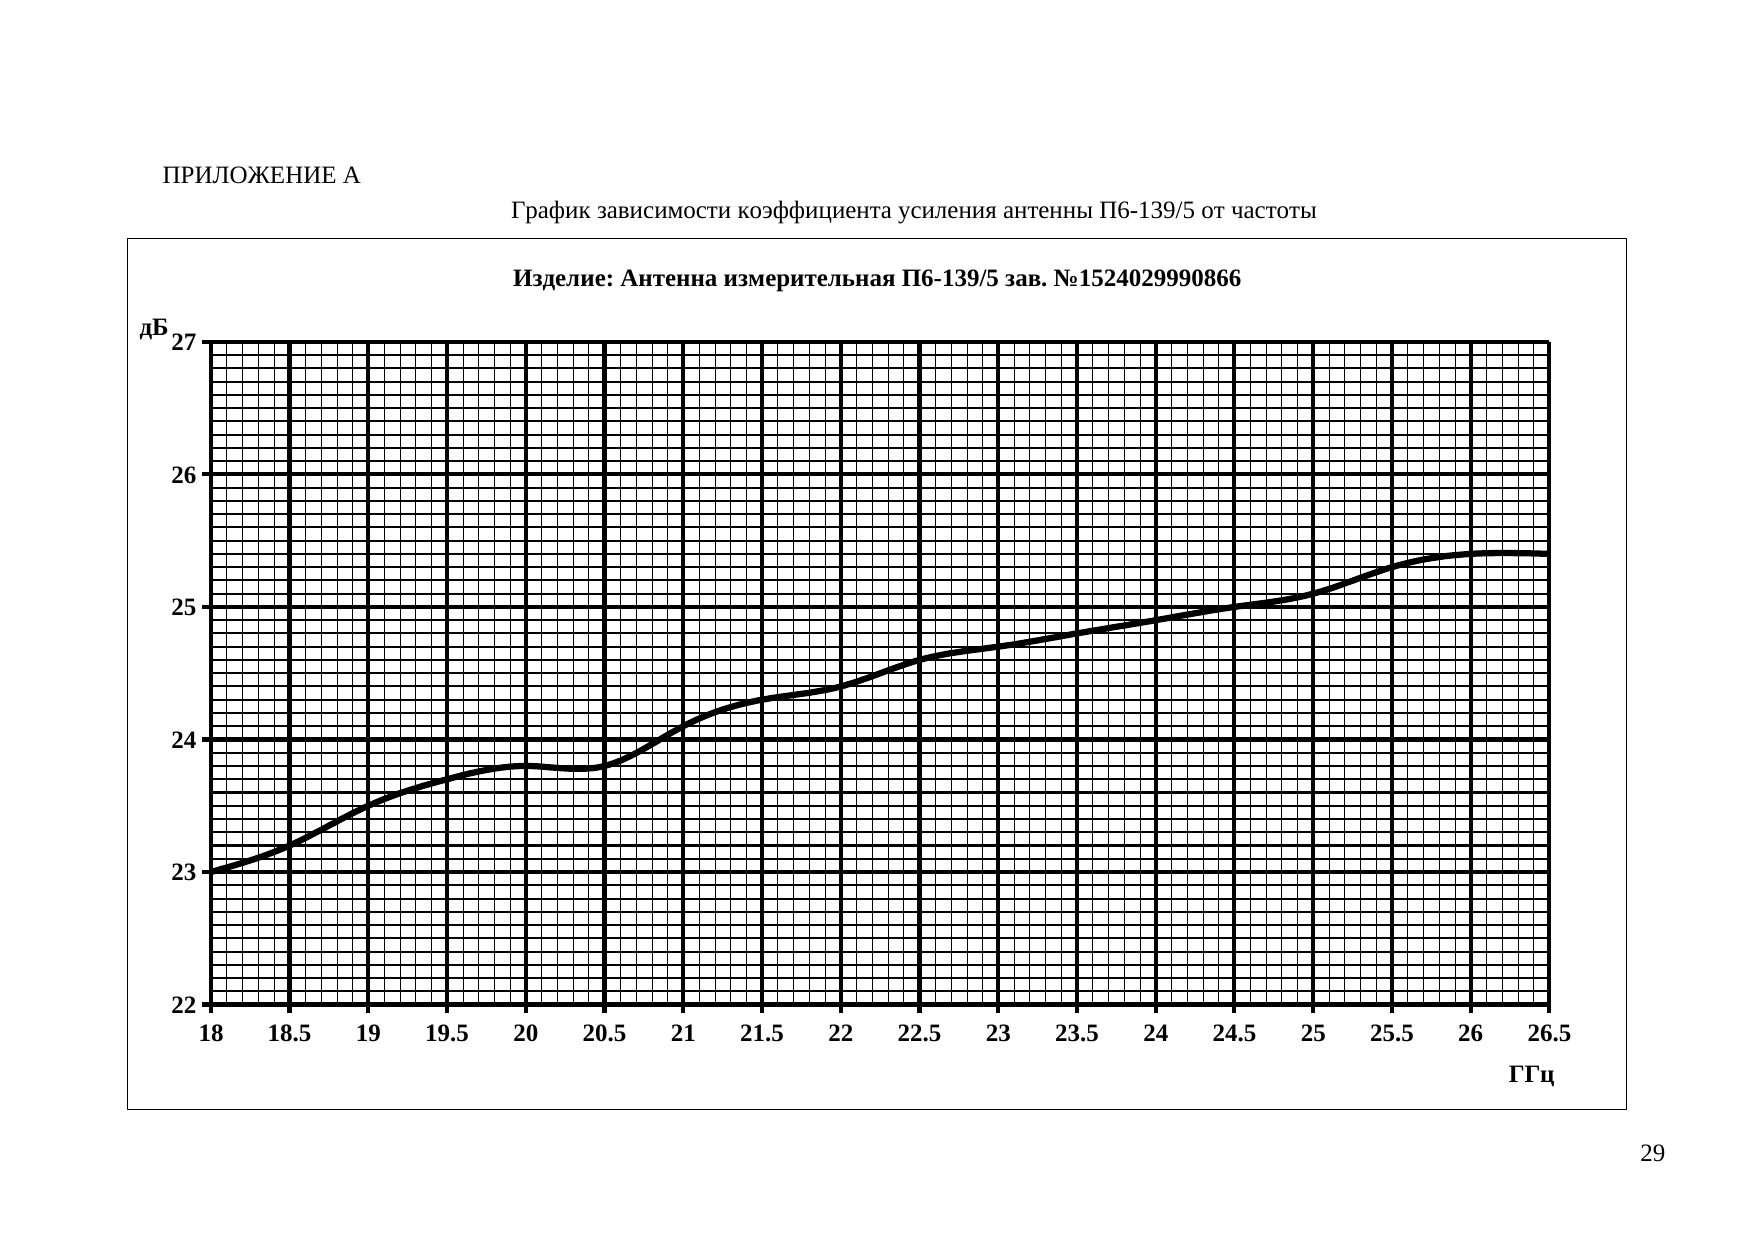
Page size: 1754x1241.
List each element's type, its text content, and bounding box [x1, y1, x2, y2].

subtitle ПРИЛОЖЕНИЕ А [89, 160, 1665, 189]
text График зависимости коэффициента усиления антенны П6-139/5 от частоты [89, 195, 1665, 224]
